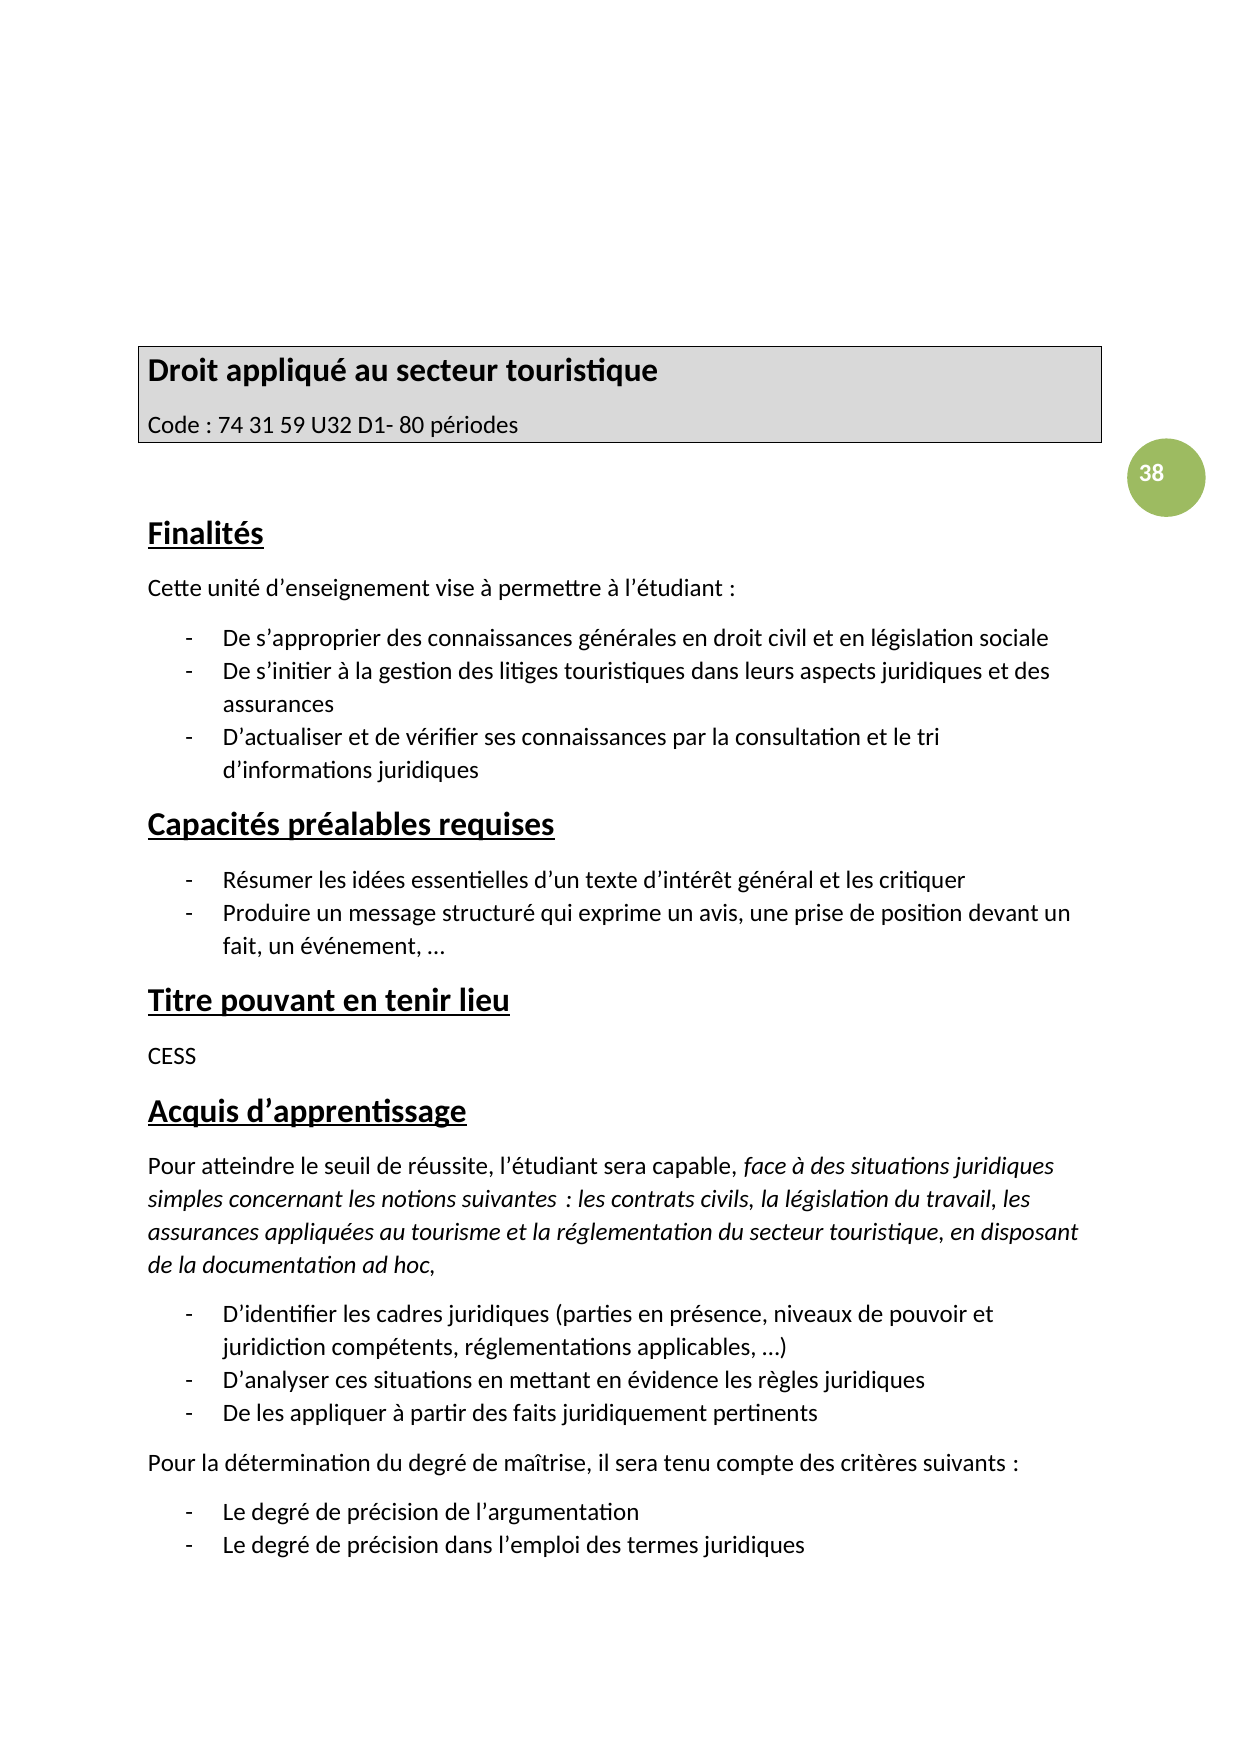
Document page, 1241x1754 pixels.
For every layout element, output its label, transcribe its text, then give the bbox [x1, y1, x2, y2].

list D’analyser ces situations en mettant en évidence les règles juridiques [185, 1364, 1093, 1395]
text Pour la détermination du degré de maîtrise, il sera tenu compte des critères suivants : [148, 1447, 1093, 1477]
text Code : 74 31 59 U32 D1- 80 périodes [139, 407, 1101, 442]
list Produire un message structuré qui exprime un avis, une prise de position devant un fait, un événement, … [185, 897, 1093, 960]
text Cette unité d’enseignement vise à permettre à l’étudiant : [148, 573, 1093, 603]
text CESS [148, 1040, 1093, 1071]
text Droit appliqué au secteur touristique [139, 347, 1101, 390]
list Le degré de précision de l’argumentation [185, 1497, 1093, 1527]
list D’actualiser et de vérifier ses connaissances par la consultation et le tri d’informations juridiques [185, 721, 1093, 784]
text Titre pouvant en tenir lieu [148, 979, 1093, 1020]
list D’identifier les cadres juridiques (parties en présence, niveaux de pouvoir et juridiction compétents, réglementations applicables, …) [185, 1299, 1093, 1362]
text Pour atteindre le seuil de réussite, l’étudiant sera capable, face à des situations juridiques simples concernant les notions suivantes : les contrats civils, la législation du travail, les assurances appliquées au tourisme et la réglementation du secteur touristique, en disposant de la documentation ad hoc, [148, 1150, 1093, 1279]
text Acquis d’apprentissage [148, 1090, 1093, 1130]
list De les appliquer à partir des faits juridiquement pertinents [185, 1397, 1093, 1428]
list Résumer les idées essentielles d’un texte d’intérêt général et les critiquer [185, 864, 1093, 894]
list De s’approprier des connaissances générales en droit civil et en législation sociale [185, 622, 1093, 653]
text Capacités préalables requises [148, 803, 1093, 844]
text Finalités [148, 512, 1093, 553]
list De s’initier à la gestion des litiges touristiques dans leurs aspects juridiques et des assurances [185, 655, 1093, 718]
list Le degré de précision dans l’emploi des termes juridiques [185, 1529, 1093, 1560]
